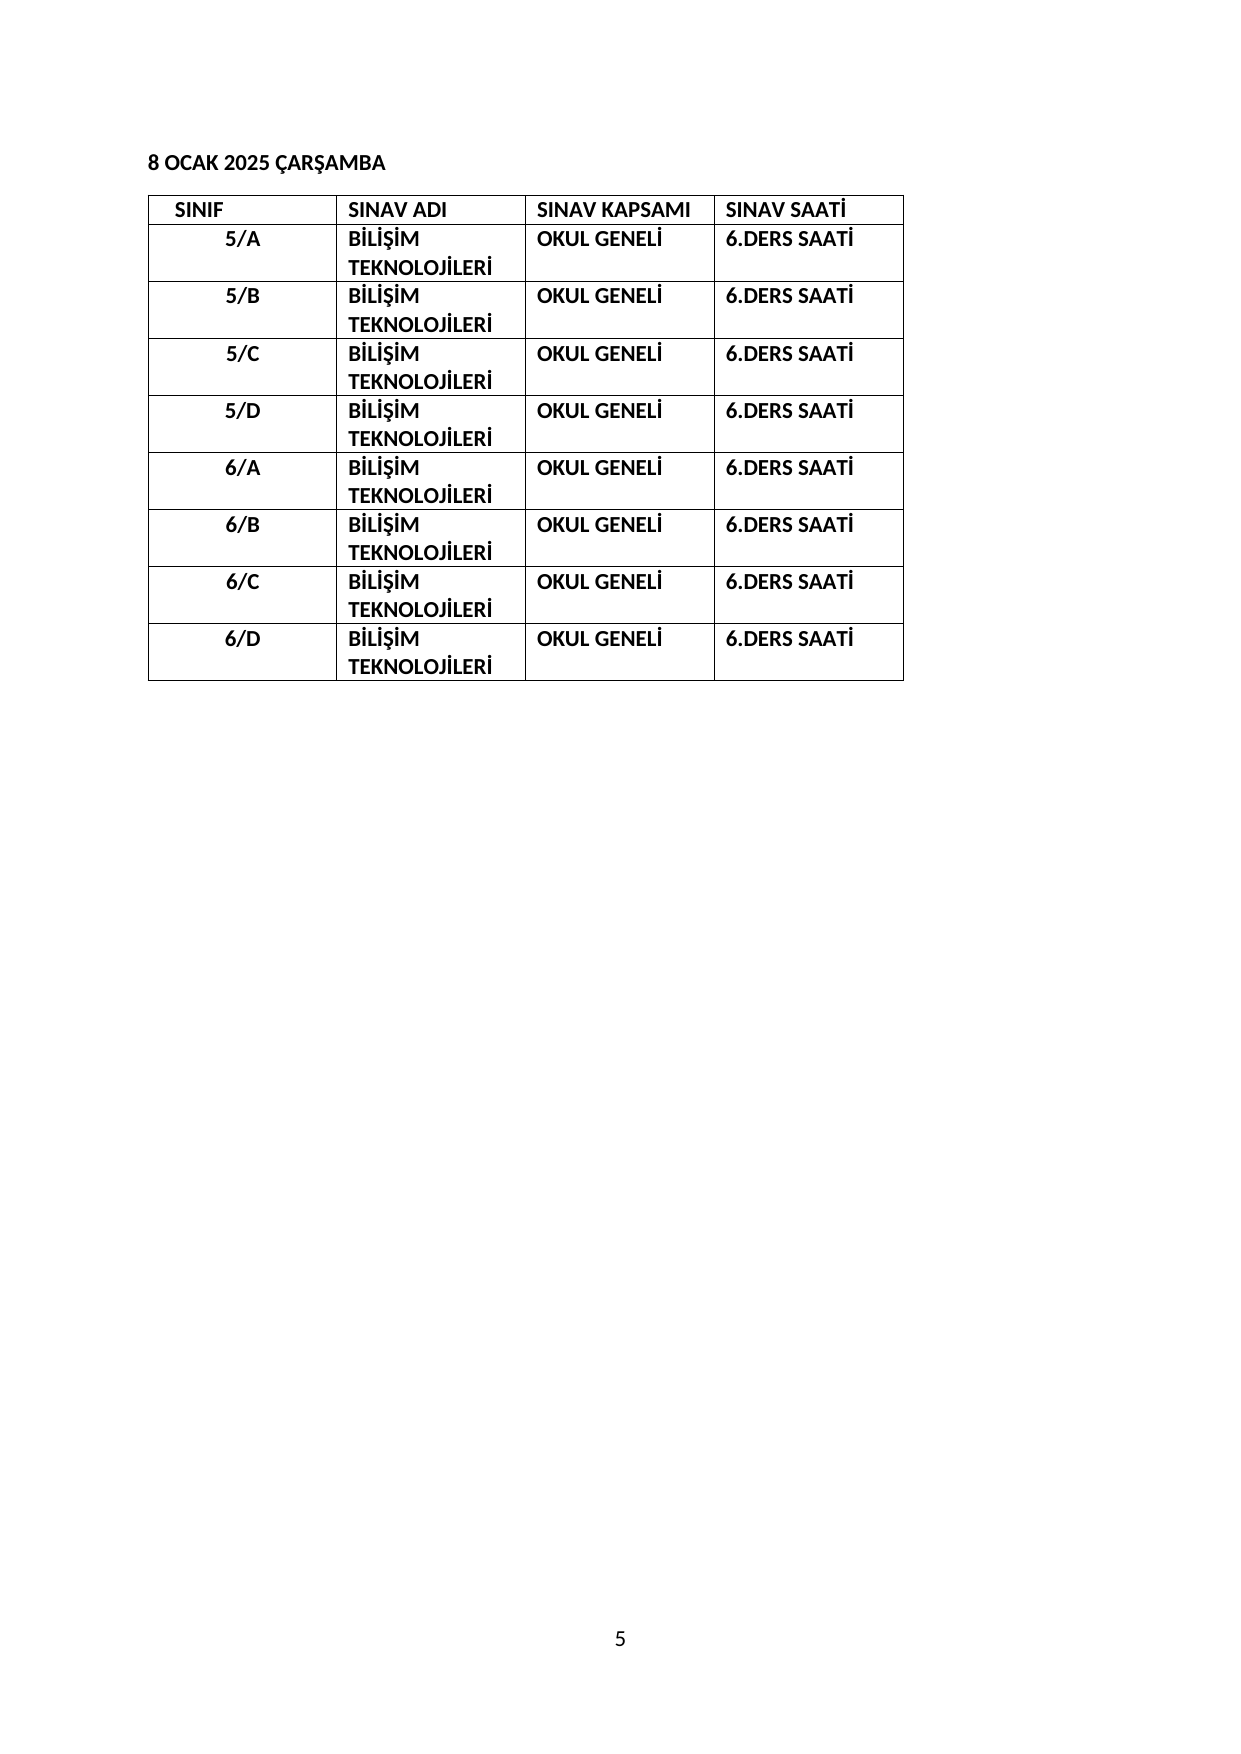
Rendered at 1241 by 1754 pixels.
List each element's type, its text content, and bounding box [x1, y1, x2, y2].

text 8 OCAK 2025 ÇARŞAMBA [148, 148, 1093, 176]
table_cell BİLİŞİM TEKNOLOJİLERİ [337, 453, 525, 509]
table_cell OKUL GENELİ [526, 282, 714, 338]
table_cell 6.DERS SAATİ [715, 624, 903, 680]
table_cell BİLİŞİM TEKNOLOJİLERİ [337, 282, 525, 338]
table_cell 6/B [149, 510, 336, 566]
table_header SINAV SAATİ [715, 196, 903, 223]
table_cell 5/A [149, 225, 336, 281]
table_cell BİLİŞİM TEKNOLOJİLERİ [337, 225, 525, 281]
table_cell 6.DERS SAATİ [715, 225, 903, 281]
table_cell OKUL GENELİ [526, 624, 714, 680]
table_cell OKUL GENELİ [526, 339, 714, 395]
table_cell 6/D [149, 624, 336, 680]
table_cell 6.DERS SAATİ [715, 510, 903, 566]
table_cell 5/D [149, 396, 336, 452]
table_header SINAV ADI [337, 196, 525, 223]
table_cell 6.DERS SAATİ [715, 339, 903, 395]
table_cell 5/B [149, 282, 336, 338]
table_cell BİLİŞİM TEKNOLOJİLERİ [337, 339, 525, 395]
table_cell 6.DERS SAATİ [715, 567, 903, 623]
table_cell 5/C [149, 339, 336, 395]
table_cell BİLİŞİM TEKNOLOJİLERİ [337, 624, 525, 680]
table_cell OKUL GENELİ [526, 567, 714, 623]
table_cell OKUL GENELİ [526, 225, 714, 281]
table_cell 6/C [149, 567, 336, 623]
table_header SINAV KAPSAMI [526, 196, 714, 223]
table_cell 6.DERS SAATİ [715, 396, 903, 452]
table_cell BİLİŞİM TEKNOLOJİLERİ [337, 396, 525, 452]
table_cell BİLİŞİM TEKNOLOJİLERİ [337, 567, 525, 623]
table_cell 6.DERS SAATİ [715, 282, 903, 338]
table_cell 6.DERS SAATİ [715, 453, 903, 509]
table_header SINIF [149, 196, 336, 223]
table_cell OKUL GENELİ [526, 510, 714, 566]
table_cell 6/A [149, 453, 336, 509]
table_cell OKUL GENELİ [526, 453, 714, 509]
table_cell OKUL GENELİ [526, 396, 714, 452]
table_cell BİLİŞİM TEKNOLOJİLERİ [337, 510, 525, 566]
